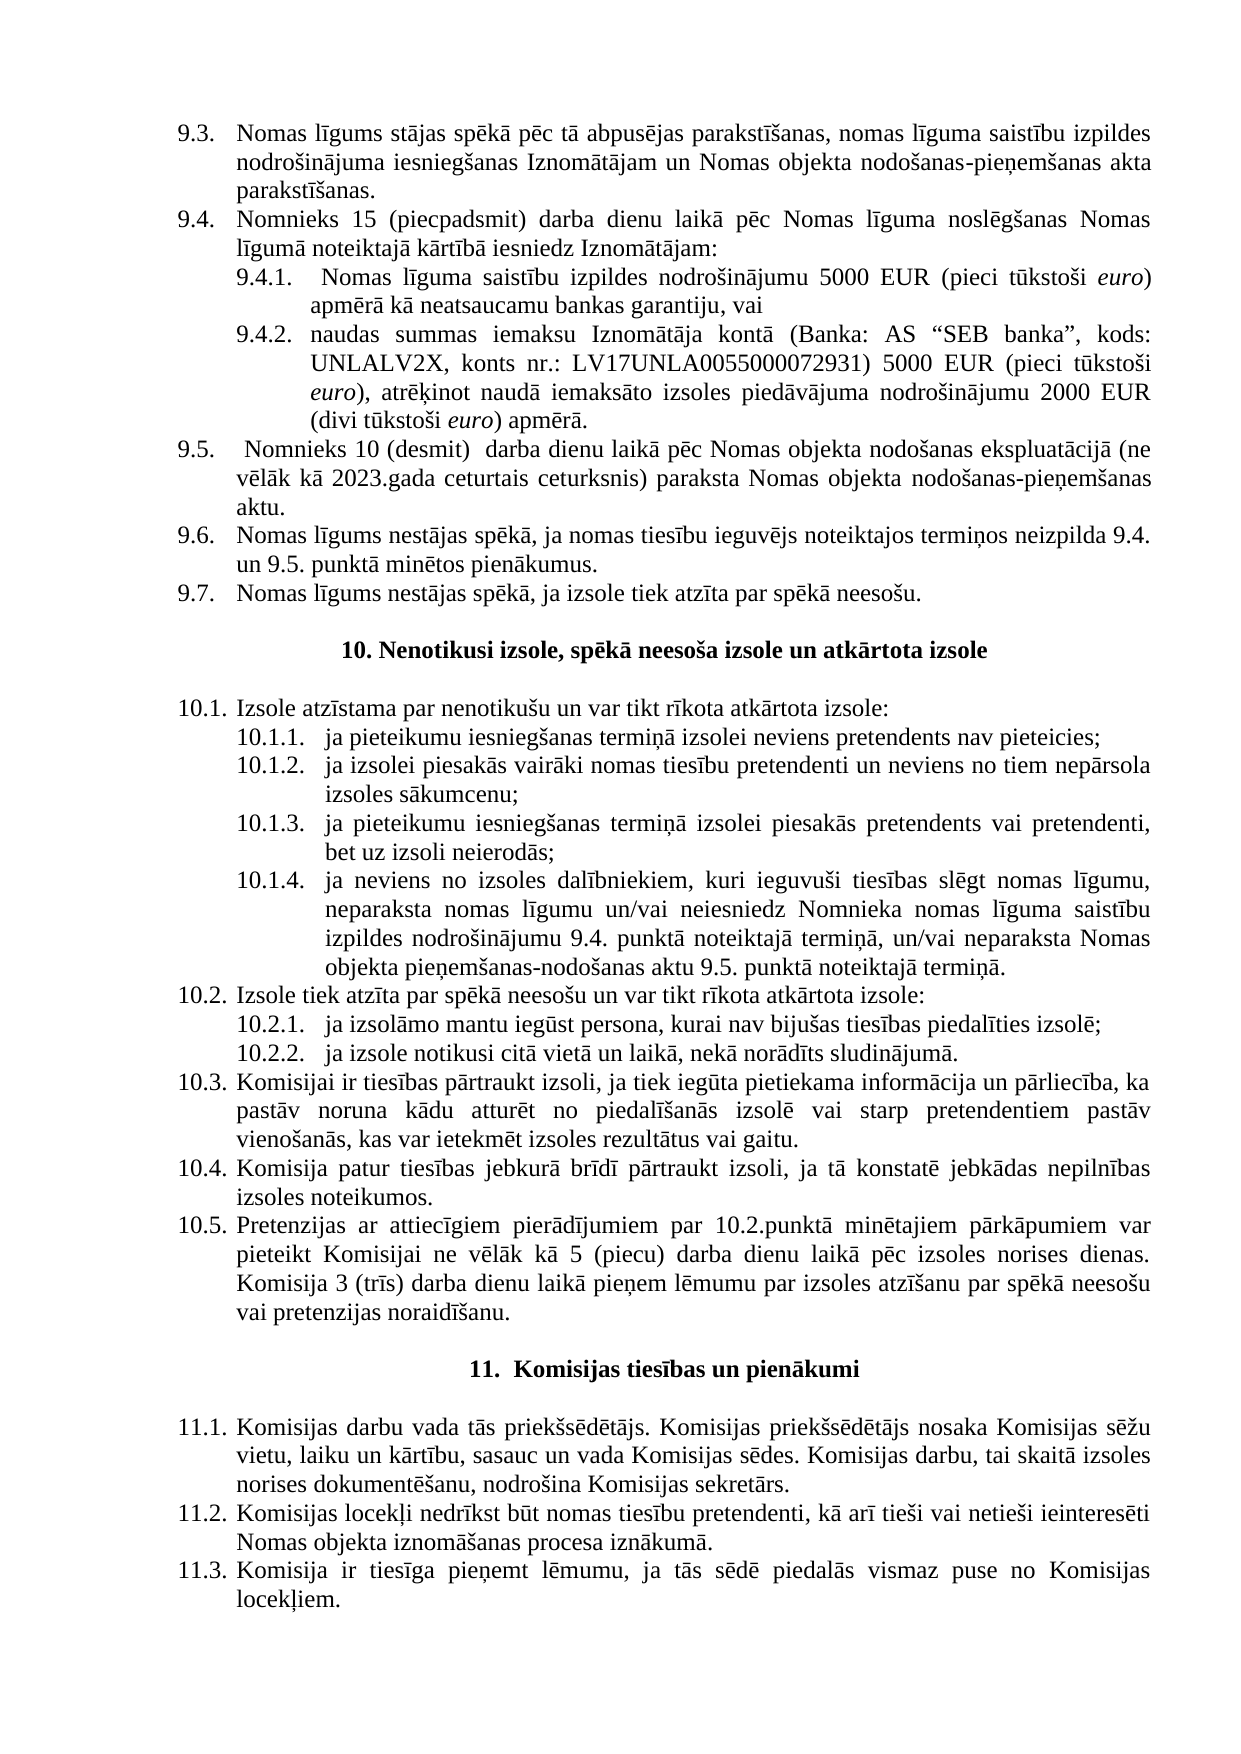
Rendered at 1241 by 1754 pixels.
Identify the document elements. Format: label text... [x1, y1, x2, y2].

list ja neviens no izsoles dalībniekiem, kuri ieguvuši tiesības slēgt nomas līgumu, neparaksta nomas līgumu un/vai neiesniedz Nomnieka nomas līguma saistību izpildes nodrošinājumu 9.4. punktā noteiktajā termiņā, un/vai neparaksta Nomas objekta pieņemšanas-nodošanas aktu 9.5. punktā noteiktajā termiņā. [236, 866, 1152, 981]
list Nomas līgums nestājas spēkā, ja izsole tiek atzīta par spēkā neesošu. [177, 578, 1152, 607]
list ja pieteikumu iesniegšanas termiņā izsolei neviens pretendents nav pieteicies; [236, 722, 1152, 751]
list Nomas līguma saistību izpildes nodrošinājumu 5000 EUR (pieci tūkstoši euro) apmērā kā neatsaucamu bankas garantiju, vai [236, 262, 1152, 319]
list Izsole atzīstama par nenotikušu un var tikt rīkota atkārtota izsole: [177, 693, 1152, 722]
list Komisijas locekļi nedrīkst būt nomas tiesību pretendenti, kā arī tieši vai netieši ieinteresēti Nomas objekta iznomāšanas procesa iznākumā. [177, 1498, 1152, 1556]
list ja izsolei piesakās vairāki nomas tiesību pretendenti un neviens no tiem nepārsola izsoles sākumcenu; [236, 751, 1152, 808]
list Izsole tiek atzīta par spēkā neesošu un var tikt rīkota atkārtota izsole: [177, 981, 1152, 1009]
list Nomas līgums nestājas spēkā, ja nomas tiesību ieguvējs noteiktajos termiņos neizpilda 9.4. un 9.5. punktā minētos pienākumus. [177, 521, 1152, 578]
list Nomnieks 15 (piecpadsmit) darba dienu laikā pēc Nomas līguma noslēgšanas Nomas līgumā noteiktajā kārtībā iesniedz Iznomātājam: [177, 204, 1152, 262]
list Komisija ir tiesīga pieņemt lēmumu, ja tās sēdē piedalās vismaz puse no Komisijas locekļiem. [177, 1556, 1152, 1613]
list Nomnieks 10 (desmit) darba dienu laikā pēc Nomas objekta nodošanas ekspluatācijā (ne vēlāk kā 2023.gada ceturtais ceturksnis) paraksta Nomas objekta nodošanas-pieņemšanas aktu. [177, 434, 1152, 521]
list ja pieteikumu iesniegšanas termiņā izsolei piesakās pretendents vai pretendenti, bet uz izsoli neierodās; [236, 808, 1152, 866]
list Komisijai ir tiesības pārtraukt izsoli, ja tiek iegūta pietiekama informācija un pārliecība, ka pastāv noruna kādu atturēt no piedalīšanās izsolē vai starp pretendentiem pastāv vienošanās, kas var ietekmēt izsoles rezultātus vai gaitu. [177, 1067, 1152, 1153]
list ja izsole notikusi citā vietā un laikā, nekā norādīts sludinājumā. [236, 1038, 1152, 1067]
list Nenotikusi izsole, spēkā neesoša izsole un atkārtota izsole [177, 636, 1152, 664]
list naudas summas iemaksu Iznomātāja kontā (Banka: AS “SEB banka”, kods: UNLALV2X, konts nr.: LV17UNLA0055000072931) 5000 EUR (pieci tūkstoši euro), atrēķinot naudā iemaksāto izsoles piedāvājuma nodrošinājumu 2000 EUR (divi tūkstoši euro) apmērā. [236, 319, 1152, 434]
list Komisijas darbu vada tās priekšsēdētājs. Komisijas priekšsēdētājs nosaka Komisijas sēžu vietu, laiku un kārtību, sasauc un vada Komisijas sēdes. Komisijas darbu, tai skaitā izsoles norises dokumentēšanu, nodrošina Komisijas sekretārs. [177, 1412, 1152, 1498]
list Komisija patur tiesības jebkurā brīdī pārtraukt izsoli, ja tā konstatē jebkādas nepilnības izsoles noteikumos. [177, 1153, 1152, 1211]
list ja izsolāmo mantu iegūst persona, kurai nav bijušas tiesības piedalīties izsolē; [236, 1009, 1152, 1038]
list Komisijas tiesības un pienākumi [177, 1354, 1152, 1383]
list Nomas līgums stājas spēkā pēc tā abpusējas parakstīšanas, nomas līguma saistību izpildes nodrošinājuma iesniegšanas Iznomātājam un Nomas objekta nodošanas-pieņemšanas akta parakstīšanas. [177, 118, 1152, 204]
list Pretenzijas ar attiecīgiem pierādījumiem par 10.2.punktā minētajiem pārkāpumiem var pieteikt Komisijai ne vēlāk kā 5 (piecu) darba dienu laikā pēc izsoles norises dienas. Komisija 3 (trīs) darba dienu laikā pieņem lēmumu par izsoles atzīšanu par spēkā neesošu vai pretenzijas noraidīšanu. [177, 1211, 1152, 1326]
